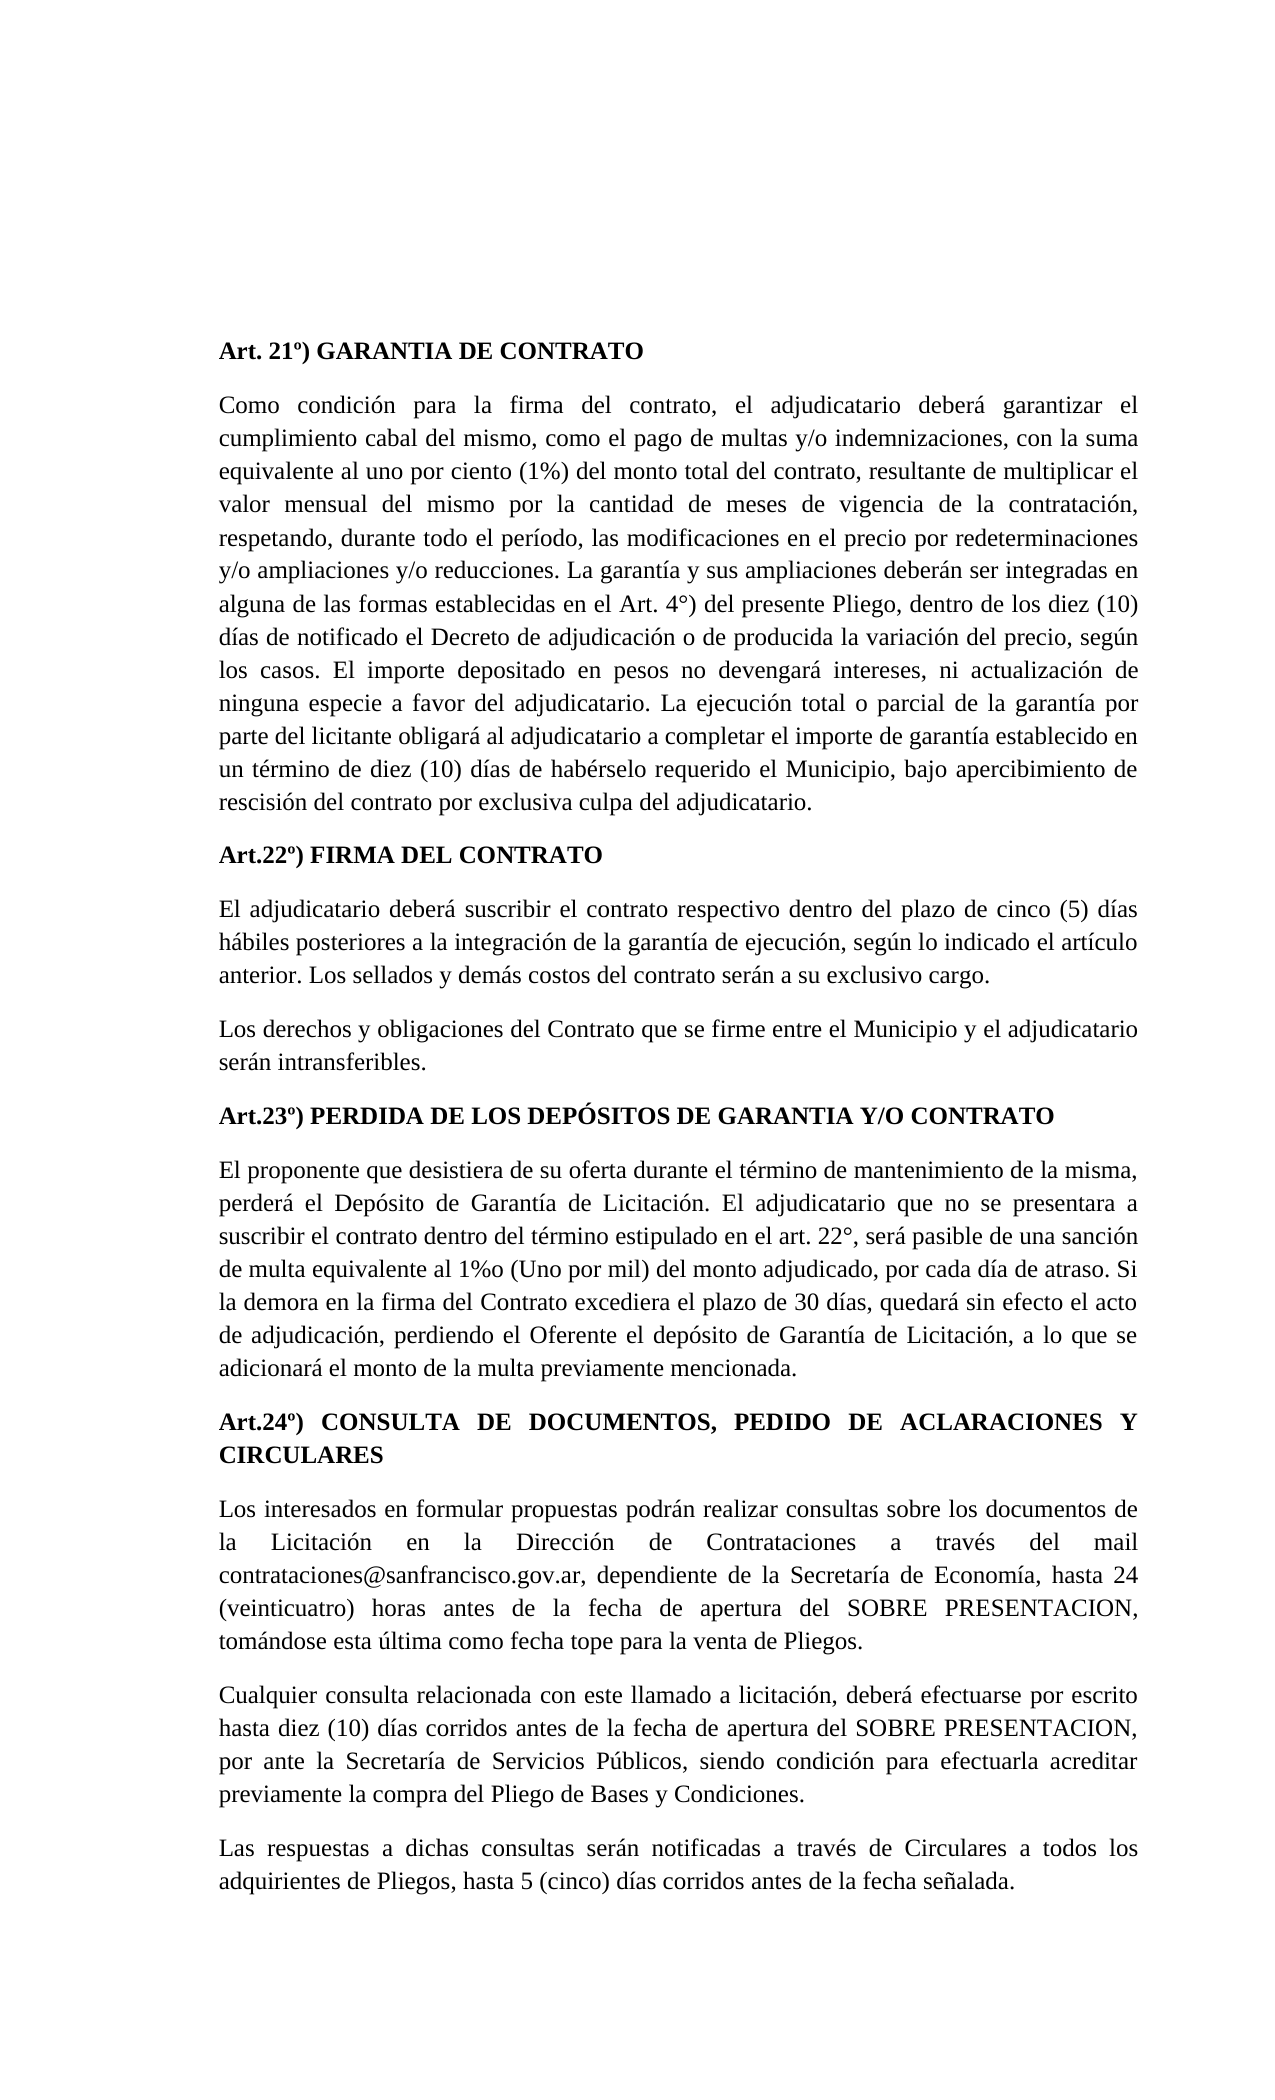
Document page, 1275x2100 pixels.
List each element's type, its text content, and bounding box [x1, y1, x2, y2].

text Art. 21º) GARANTIA DE CONTRATO [218, 337, 1139, 365]
text Art.22º) FIRMA DEL CONTRATO [218, 841, 1139, 869]
text Las respuestas a dichas consultas serán notificadas a través de Circulares a todos los adquirientes de Pliegos, hasta 5 (cinco) días corridos antes de la fecha señalada. [218, 1833, 1139, 1894]
text Los derechos y obligaciones del Contrato que se firme entre el Municipio y el adjudicatario serán intransferibles. [218, 1014, 1139, 1076]
text Art.24º) CONSULTA DE DOCUMENTOS, PEDIDO DE ACLARACIONES Y CIRCULARES [218, 1407, 1139, 1469]
text Como condición para la firma del contrato, el adjudicatario deberá garantizar el cumplimiento cabal del mismo, como el pago de multas y/o indemnizaciones, con la suma equivalente al uno por ciento (1%) del monto total del contrato, resultante de multiplicar el valor mensual del mismo por la cantidad de meses de vigencia de la contratación, respetando, durante todo el período, las modificaciones en el precio por redeterminaciones y/o ampliaciones y/o reducciones. La garantía y sus ampliaciones deberán ser integradas en alguna de las formas establecidas en el Art. 4°) del presente Pliego, dentro de los diez (10) días de notificado el Decreto de adjudicación o de producida la variación del precio, según los casos. El importe depositado en pesos no devengará intereses, ni actualización de ninguna especie a favor del adjudicatario. La ejecución total o parcial de la garantía por parte del licitante obligará al adjudicatario a completar el importe de garantía establecido en un término de diez (10) días de habérselo requerido el Municipio, bajo apercibimiento de rescisión del contrato por exclusiva culpa del adjudicatario. [218, 391, 1139, 816]
text Cualquier consulta relacionada con este llamado a licitación, deberá efectuarse por escrito hasta diez (10) días corridos antes de la fecha de apertura del SOBRE PRESENTACION, por ante la Secretaría de Servicios Públicos, siendo condición para efectuarla acreditar previamente la compra del Pliego de Bases y Condiciones. [218, 1680, 1139, 1808]
text Art.23º) PERDIDA DE LOS DEPÓSITOS DE GARANTIA Y/O CONTRATO [218, 1101, 1139, 1130]
text El adjudicatario deberá suscribir el contrato respectivo dentro del plazo de cinco (5) días hábiles posteriores a la integración de la garantía de ejecución, según lo indicado el artículo anterior. Los sellados y demás costos del contrato serán a su exclusivo cargo. [218, 894, 1139, 989]
text El proponente que desistiera de su oferta durante el término de mantenimiento de la misma, perderá el Depósito de Garantía de Licitación. El adjudicatario que no se presentara a suscribir el contrato dentro del término estipulado en el art. 22°, será pasible de una sanción de multa equivalente al 1%o (Uno por mil) del monto adjudicado, por cada día de atraso. Si la demora en la firma del Contrato excediera el plazo de 30 días, quedará sin efecto el acto de adjudicación, perdiendo el Oferente el depósito de Garantía de Licitación, a lo que se adicionará el monto de la multa previamente mencionada. [218, 1155, 1139, 1382]
text Los interesados en formular propuestas podrán realizar consultas sobre los documentos de la Licitación en la Dirección de Contrataciones a través del mail contrataciones@sanfrancisco.gov.ar, dependiente de la Secretaría de Economía, hasta 24 (veinticuatro) horas antes de la fecha de apertura del SOBRE PRESENTACION, tomándose esta última como fecha tope para la venta de Pliegos. [218, 1494, 1139, 1655]
